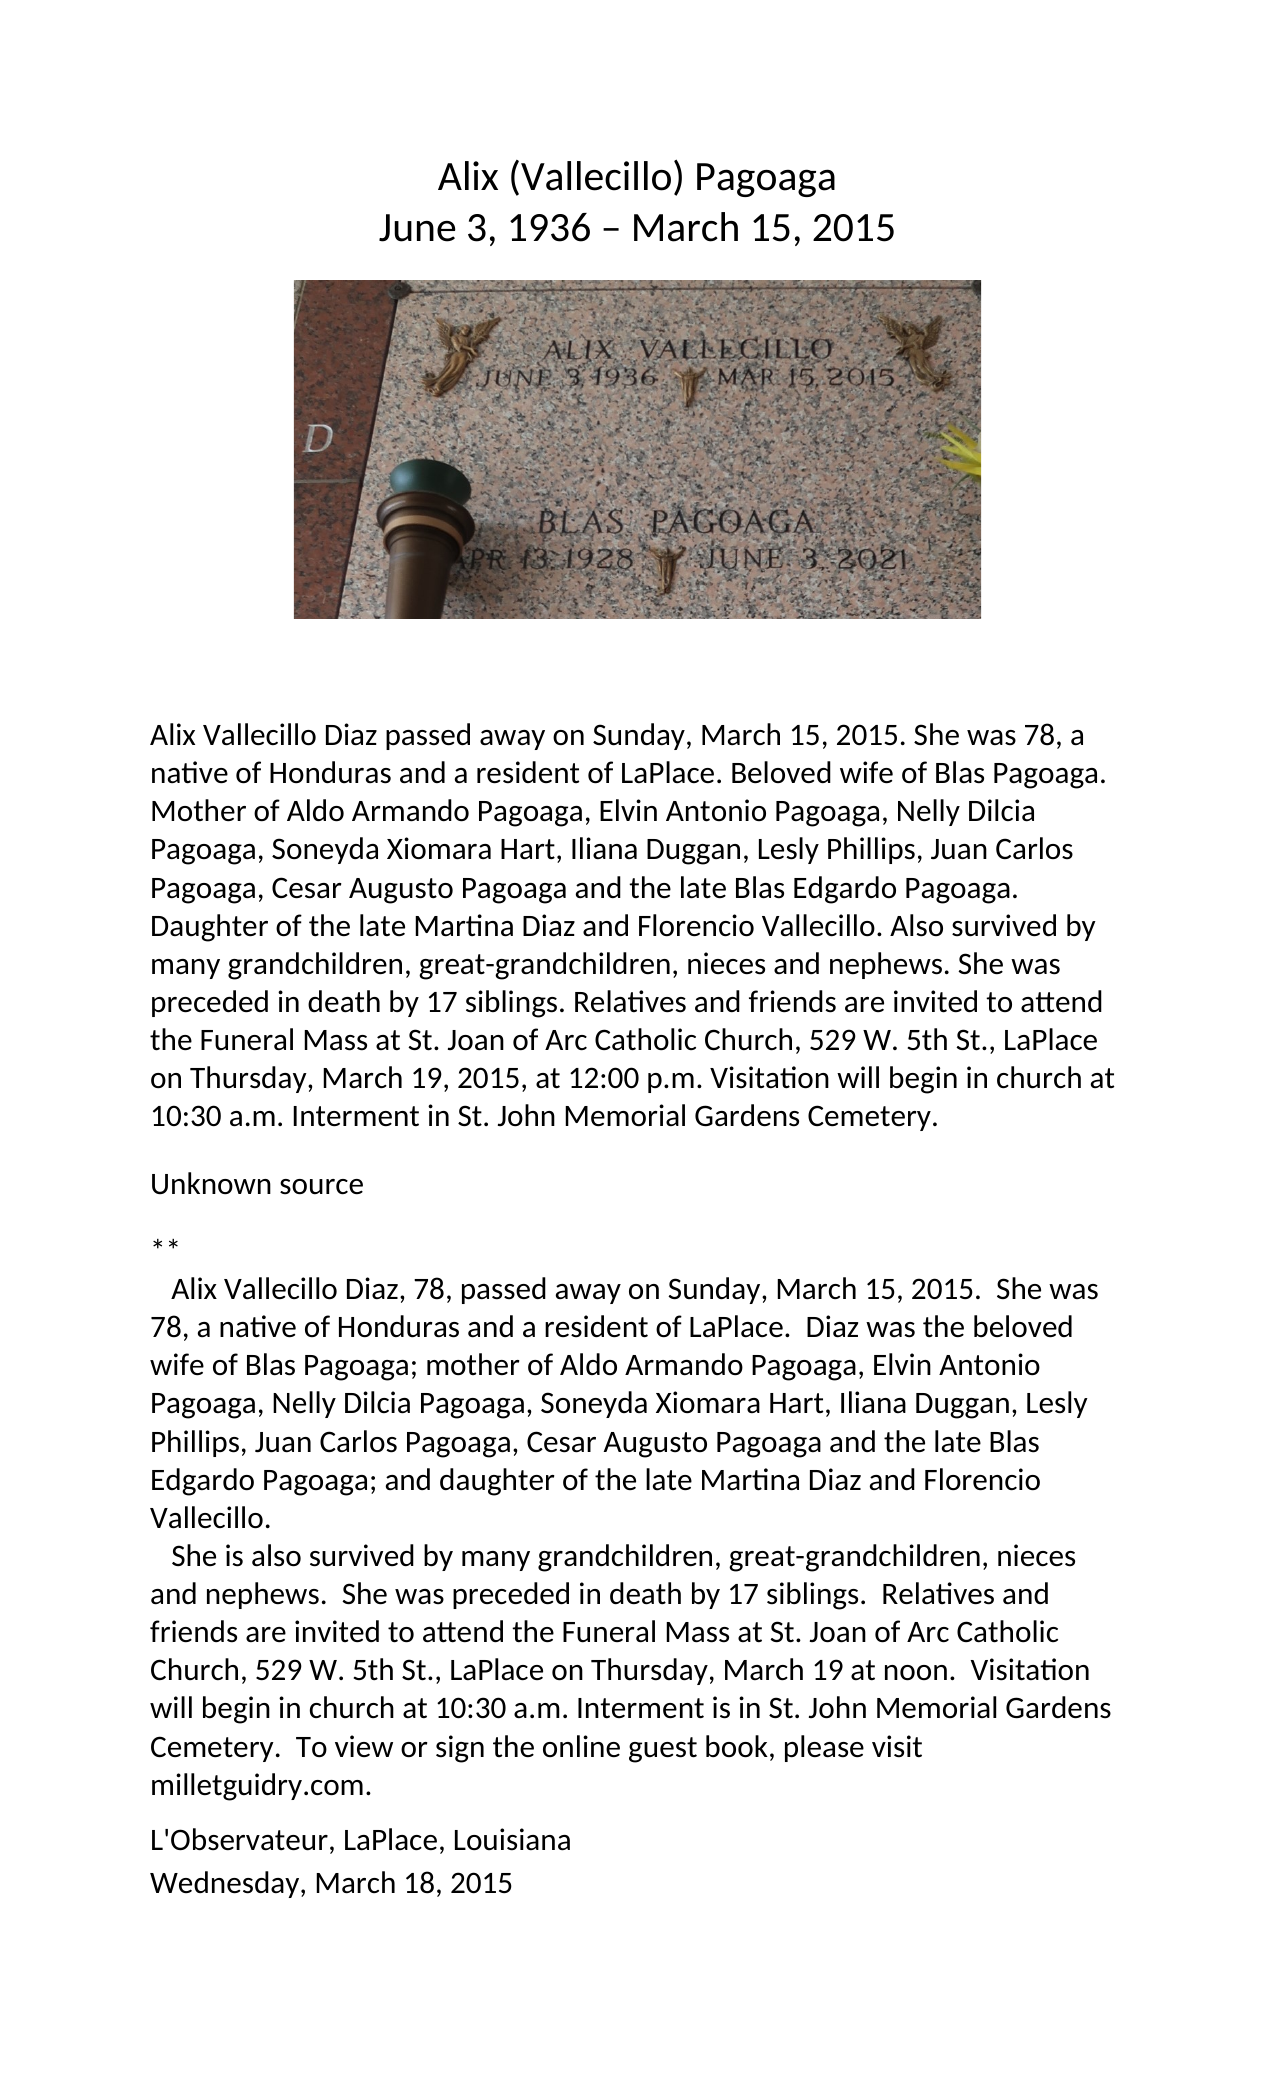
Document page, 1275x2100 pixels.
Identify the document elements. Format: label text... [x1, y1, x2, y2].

text ** [150, 1231, 1125, 1269]
text Alix Vallecillo Diaz passed away on Sunday, March 15, 2015. She was 78, a native of Honduras and a resident of LaPlace. Beloved wife of Blas Pagoaga. Mother of Aldo Armando Pagoaga, Elvin Antonio Pagoaga, Nelly Dilcia Pagoaga, Soneyda Xiomara Hart, Iliana Duggan, Lesly Phillips, Juan Carlos Pagoaga, Cesar Augusto Pagoaga and the late Blas Edgardo Pagoaga. Daughter of the late Martina Diaz and Florencio Vallecillo. Also survived by many grandchildren, great-grandchildren, nieces and nephews. She was preceded in death by 17 siblings. Relatives and friends are invited to attend the Funeral Mass at St. Joan of Arc Catholic Church, 529 W. 5th St., LaPlace on Thursday, March 19, 2015, at 12:00 p.m. Visitation will begin in church at 10:30 a.m. Interment in St. John Memorial Gardens Cemetery. [150, 715, 1125, 1135]
text Unknown source [150, 1164, 1125, 1202]
text She is also survived by many grandchildren, great-grandchildren, nieces and nephews. She was preceded in death by 17 siblings. Relatives and friends are invited to attend the Funeral Mass at St. Joan of Arc Catholic Church, 529 W. 5th St., LaPlace on Thursday, March 19 at noon. Visitation will begin in church at 10:30 a.m. Interment is in St. John Memorial Gardens Cemetery. To view or sign the online guest book, please visit milletguidry.com. [150, 1536, 1125, 1803]
text Alix (Vallecillo) Pagoaga [150, 150, 1125, 201]
text Wednesday, March 18, 2015 [150, 1863, 1125, 1902]
text Alix Vallecillo Diaz, 78, passed away on Sunday, March 15, 2015. She was 78, a native of Honduras and a resident of LaPlace. Diaz was the beloved wife of Blas Pagoaga; mother of Aldo Armando Pagoaga, Elvin Antonio Pagoaga, Nelly Dilcia Pagoaga, Soneyda Xiomara Hart, Iliana Duggan, Lesly Phillips, Juan Carlos Pagoaga, Cesar Augusto Pagoaga and the late Blas Edgardo Pagoaga; and daughter of the late Martina Diaz and Florencio Vallecillo. [150, 1269, 1125, 1536]
text June 3, 1936 – March 15, 2015 [150, 201, 1125, 252]
picture [293, 280, 982, 619]
text L'Observateur, LaPlace, Louisiana [150, 1820, 1125, 1858]
